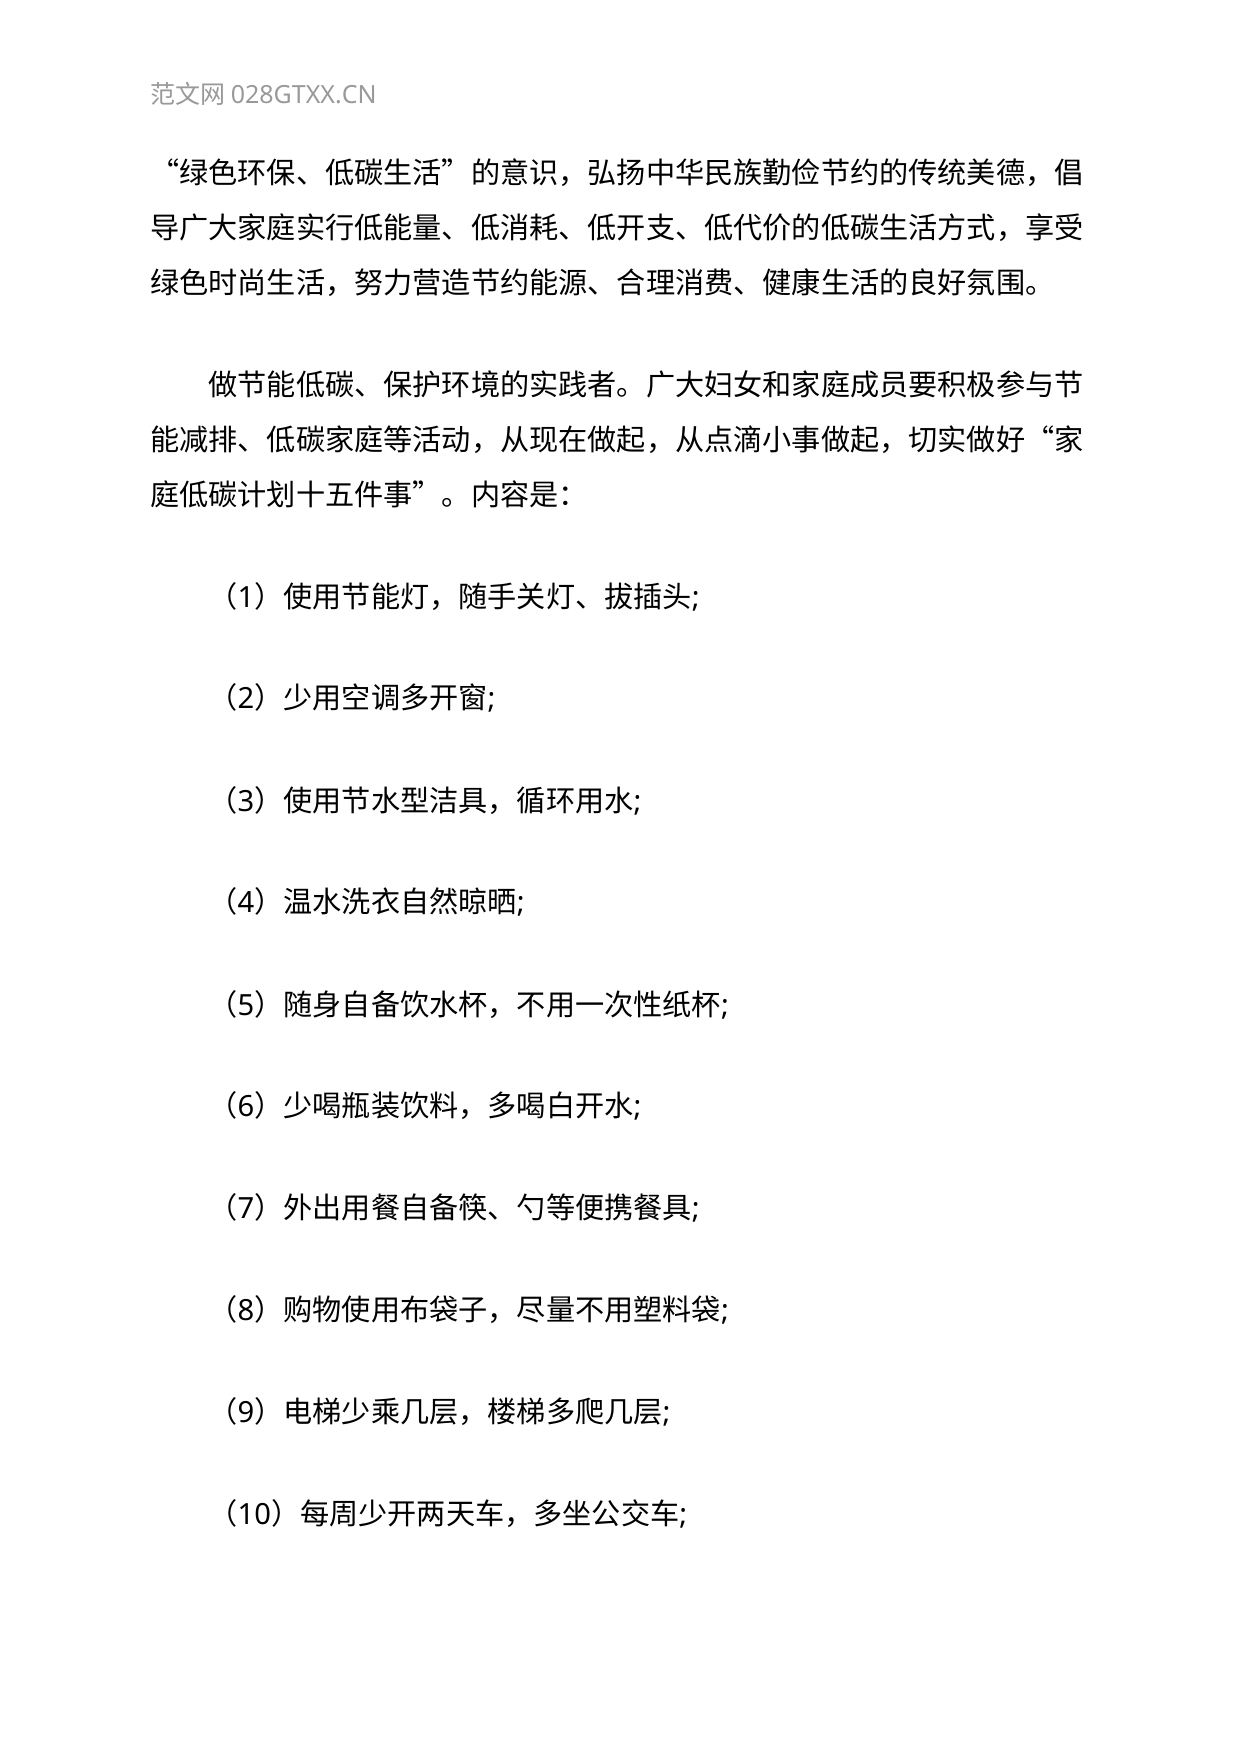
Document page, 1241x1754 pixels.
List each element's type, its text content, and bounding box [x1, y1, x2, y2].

text （10）每周少开两天车，多坐公交车; [150, 1491, 1090, 1533]
text （6）少喝瓶装饮料，多喝白开水; [150, 1083, 1090, 1125]
text （4）温水洗衣自然晾晒; [150, 879, 1090, 921]
text （5）随身自备饮水杯，不用一次性纸杯; [150, 981, 1090, 1023]
text （3）使用节水型洁具，循环用水; [150, 777, 1090, 819]
text （9）电梯少乘几层，楼梯多爬几层; [150, 1389, 1090, 1431]
text （7）外出用餐自备筷、勺等便携餐具; [150, 1185, 1090, 1227]
text （1）使用节能灯，随手关灯、拔插头; [150, 573, 1090, 616]
text 做节能低碳、保护环境的实践者。广大妇女和家庭成员要积极参与节能减排、低碳家庭等活动，从现在做起，从点滴小事做起，切实做好“家庭低碳计划十五件事”。内容是： [150, 362, 1090, 514]
text （2）少用空调多开窗; [150, 675, 1090, 717]
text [150, 150, 1090, 302]
text （8）购物使用布袋子，尽量不用塑料袋; [150, 1287, 1090, 1329]
